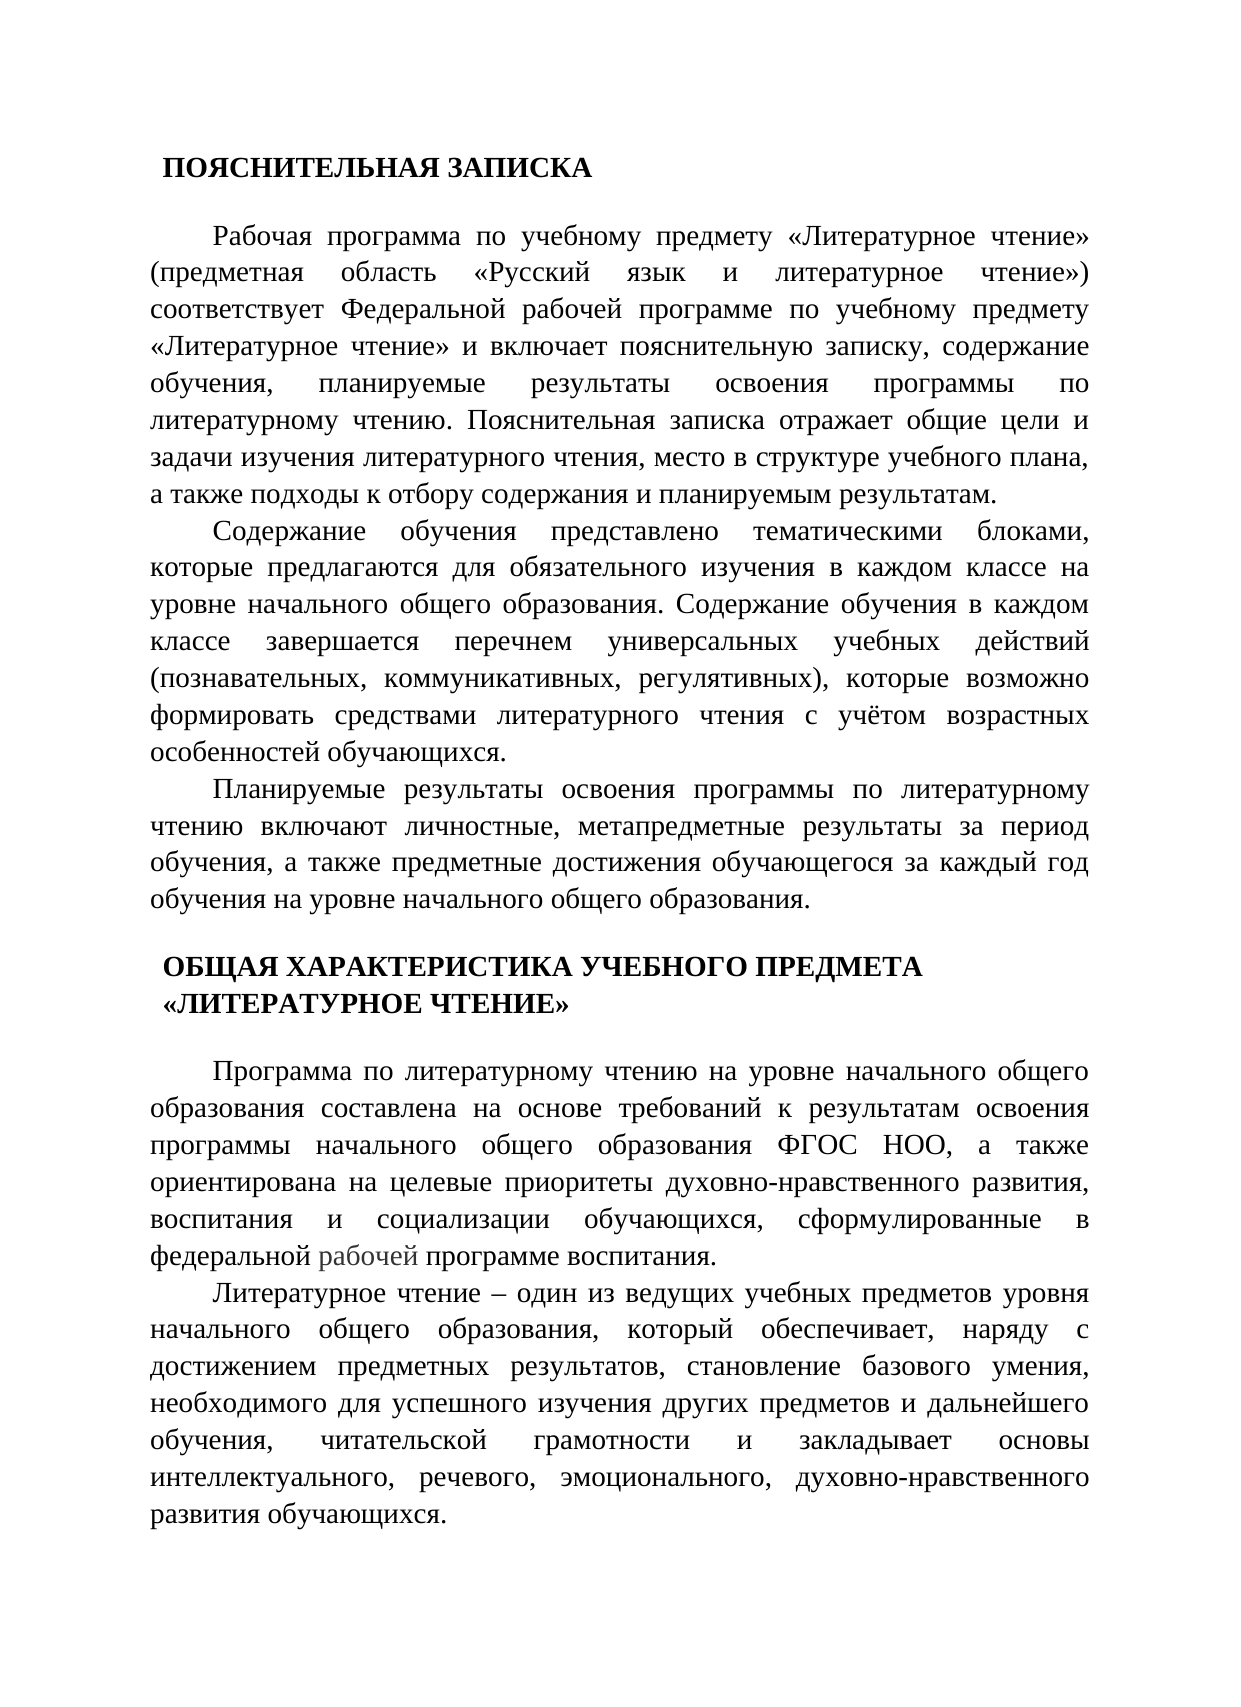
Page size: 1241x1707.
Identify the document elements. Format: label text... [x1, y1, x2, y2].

text Содержание обучения представлено тематическими блоками, которые предлагаются для обязательного изучения в каждом классе на уровне начального общего образования. Содержание обучения в каждом классе завершается перечнем универсальных учебных действий (познавательных, коммуникативных, регулятивных), которые возможно формировать средствами литературного чтения с учётом возрастных особенностей обучающихся. [150, 513, 1090, 767]
text Программа по литературному чтению на уровне начального общего образования составлена на основе требований к результатам освоения программы начального общего образования ФГОС НОО, а также ориентирована на целевые приоритеты духовно-нравственного развития, воспитания и социализации обучающихся, сформулированные в федеральной рабочей программе воспитания. [150, 1053, 1090, 1271]
text Рабочая программа по учебному предмету «Литературное чтение» (предметная область «Русский язык и литературное чтение») соответствует Федеральной рабочей программе по учебному предмету «Литературное чтение» и включает пояснительную записку, содержание обучения, планируемые результаты освоения программы по литературному чтению. Пояснительная записка отражает общие цели и задачи изучения литературного чтения, место в структуре учебного плана, а также подходы к отбору содержания и планируемым результатам. [150, 218, 1090, 509]
text Планируемые результаты освоения программы по литературному чтению включают личностные, метапредметные результаты за период обучения, а также предметные достижения обучающегося за каждый год обучения на уровне начального общего образования. [150, 771, 1090, 915]
text Литературное чтение – один из ведущих учебных предметов уровня начального общего образования, который обеспечивает, наряду с достижением предметных результатов, становление базового умения, необходимого для успешного изучения других предметов и дальнейшего обучения, читательской грамотности и закладывает основы интеллектуального, речевого, эмоционального, духовно-нравственного развития обучающихся. [150, 1275, 1090, 1529]
text ПОЯСНИТЕЛЬНАЯ ЗАПИСКА [162, 150, 1090, 183]
text ОБЩАЯ ХАРАКТЕРИСТИКА УЧЕБНОГО ПРЕДМЕТА «ЛИТЕРАТУРНОЕ ЧТЕНИЕ» [162, 949, 1090, 1019]
